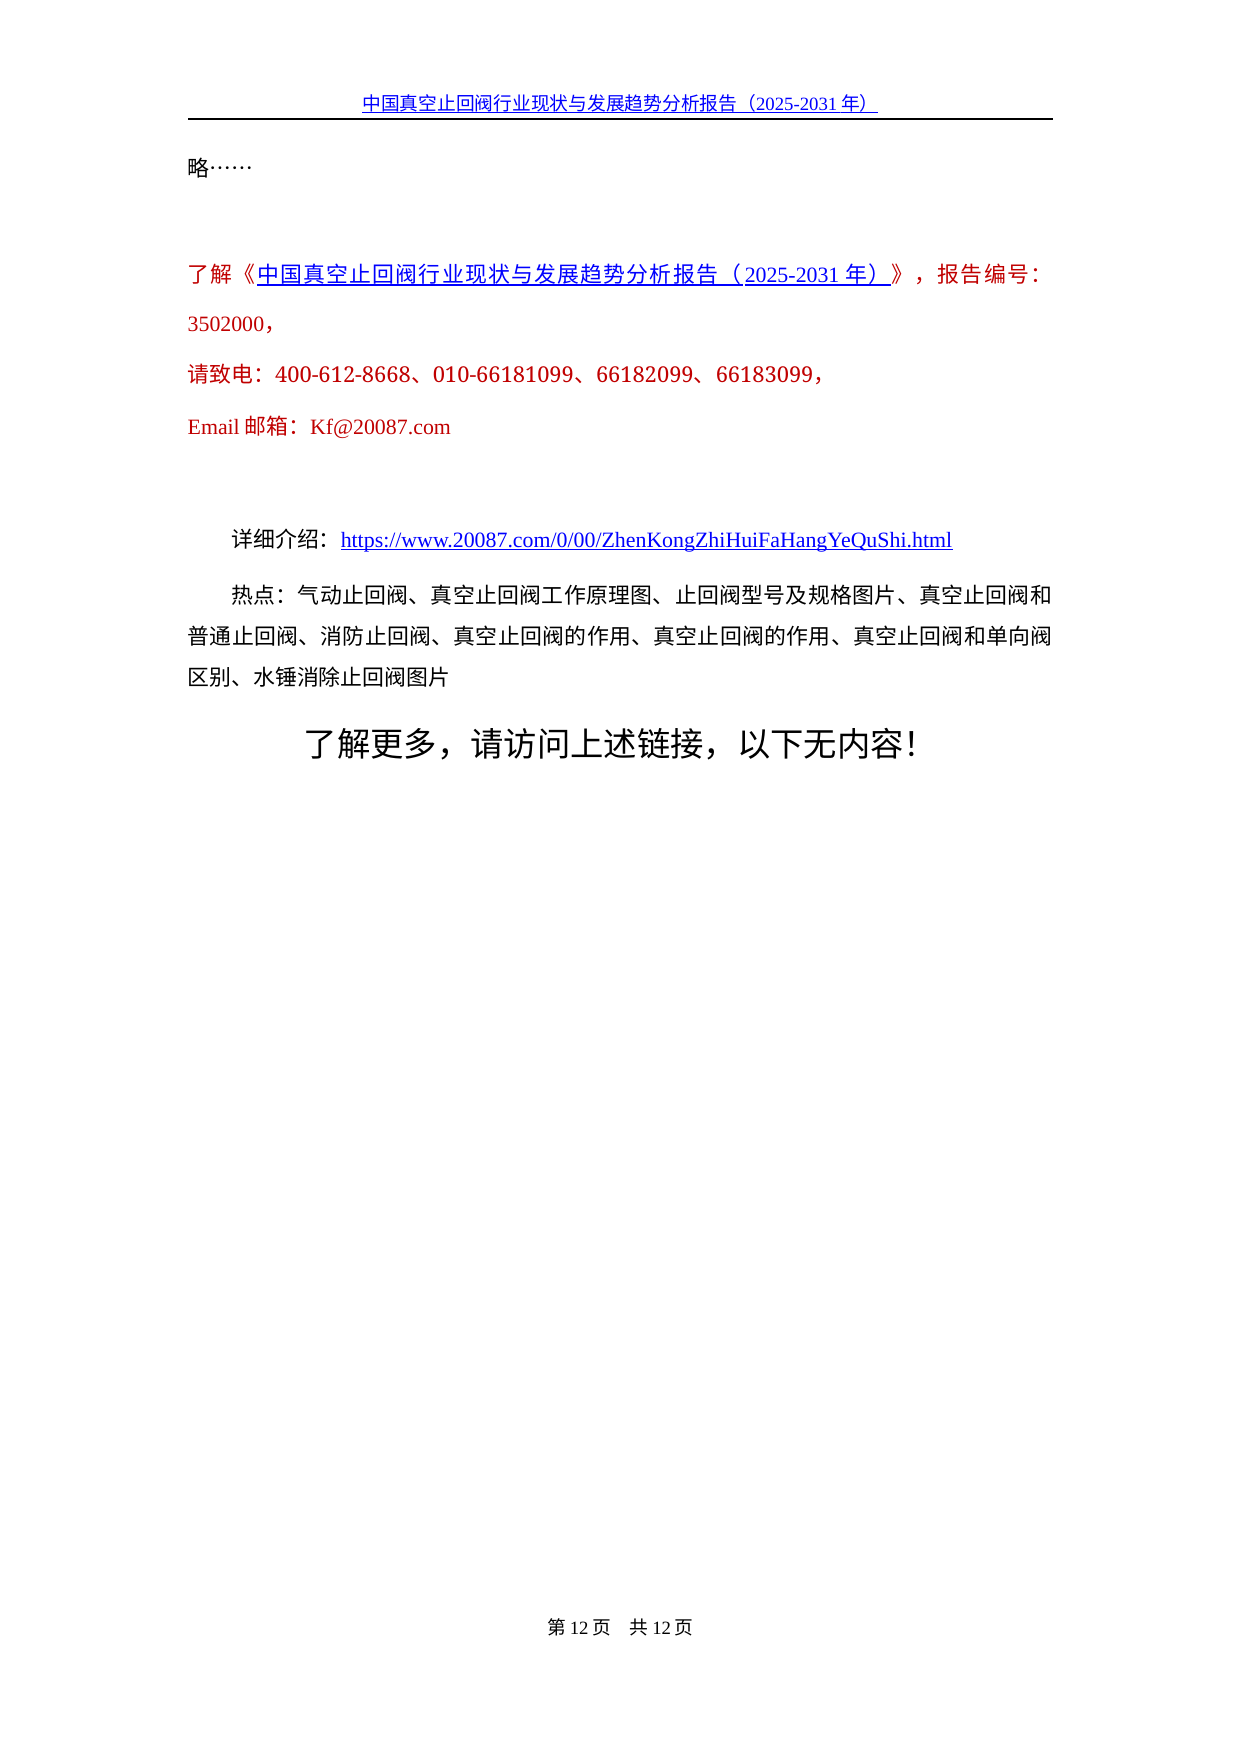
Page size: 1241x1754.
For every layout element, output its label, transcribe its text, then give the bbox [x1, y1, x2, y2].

text 了解《中国真空止回阀行业现状与发展趋势分析报告（2025-2031年）》，报告编号：3502000， [187, 257, 1053, 338]
text 详细介绍：https://www.20087.com/0/00/ZhenKongZhiHuiFaHangYeQuShi.html [187, 521, 1053, 554]
text Email邮箱：Kf@20087.com [187, 408, 1053, 441]
text 请致电：400-612-8668、010-66181099、66182099、66183099， [187, 357, 1053, 389]
text 热点：气动止回阀、真空止回阀工作原理图、止回阀型号及规格图片、真空止回阀和普通止回阀、消防止回阀、真空止回阀的作用、真空止回阀的作用、真空止回阀和单向阀区别、水锤消除止回阀图片 [187, 578, 1053, 692]
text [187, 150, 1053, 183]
title 了解更多，请访问上述链接，以下无内容！ [187, 709, 1053, 774]
